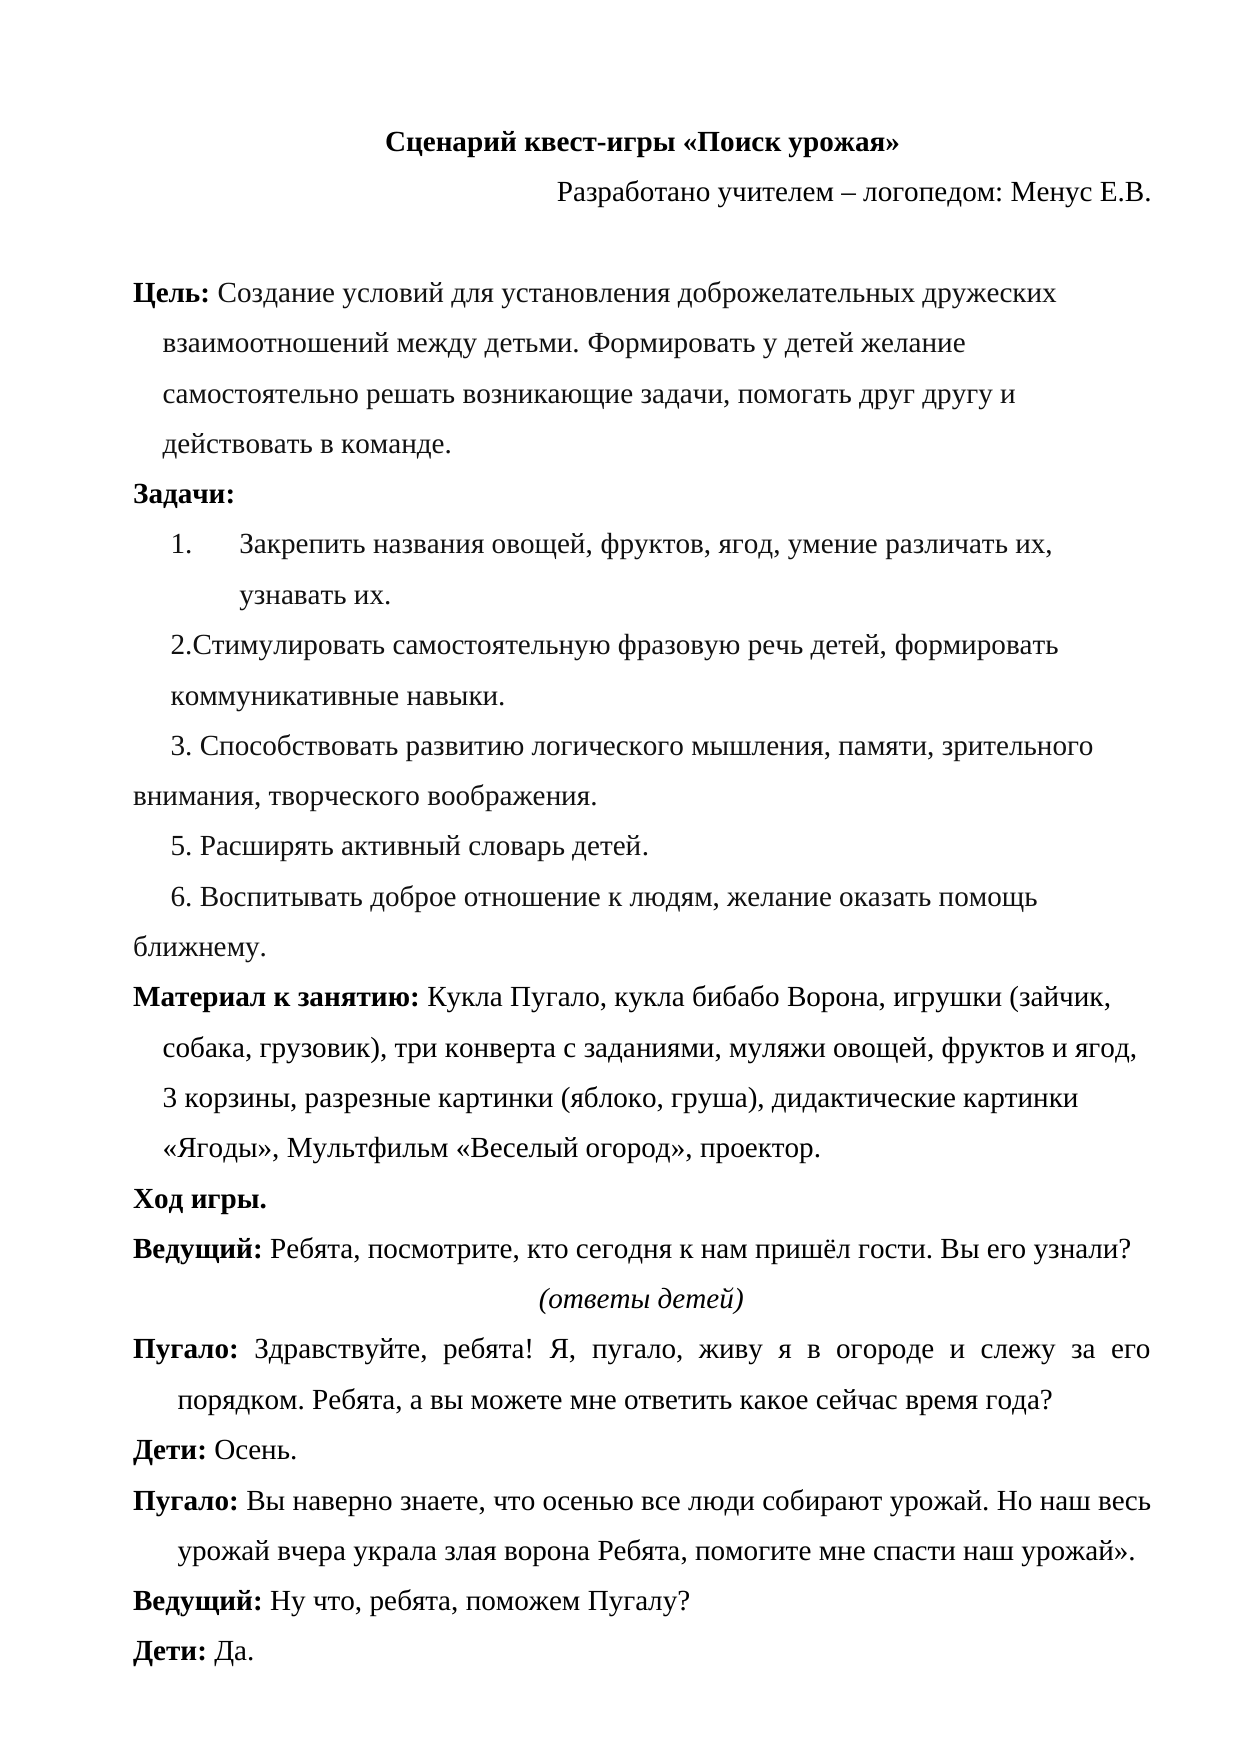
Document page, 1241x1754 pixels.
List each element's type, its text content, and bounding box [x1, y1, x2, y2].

text 2.Стимулировать самостоятельную фразовую речь детей, формировать коммуникативные навыки. [170, 627, 1152, 711]
text Дети: Осень. [133, 1432, 1152, 1466]
text Материал к занятию: Кукла Пугало, кукла бибабо Ворона, игрушки (зайчик, собака, грузовик), три конверта с заданиями, муляжи овощей, фруктов и ягод, 3 корзины, разрезные картинки (яблоко, груша), дидактические картинки «Ягоды», Мультфильм «Веселый огород», проектор. [133, 979, 1152, 1164]
text Ведущий: Ну что, ребята, поможем Пугалу? [133, 1583, 1152, 1617]
text Сценарий квест-игры «Поиск урожая» [133, 124, 1152, 158]
list Закрепить названия овощей, фруктов, ягод, умение различать их, узнавать их. [170, 527, 1152, 611]
text Разработано учителем – логопедом: Менус Е.В. [133, 174, 1152, 208]
text Ведущий: Ребята, посмотрите, кто сегодня к нам пришёл гости. Вы его узнали? [133, 1231, 1152, 1264]
text Дети: Да. [133, 1633, 1152, 1667]
text 5. Расширять активный словарь детей. [133, 828, 1152, 862]
text (ответы детей) [133, 1281, 1152, 1315]
text 3. Способствовать развитию логического мышления, памяти, зрительного внимания, творческого воображения. [133, 728, 1152, 812]
text 6. Воспитывать доброе отношение к людям, желание оказать помощь ближнему. [133, 879, 1152, 963]
text Пугало: Вы наверно знаете, что осенью все люди собирают урожай. Но наш весь урожай вчера украла злая ворона Ребята, помогите мне спасти наш урожай». [133, 1483, 1152, 1566]
text Ход игры. [133, 1181, 1152, 1214]
text Задачи: [133, 476, 1152, 510]
text Цель: Создание условий для установления доброжелательных дружеских взаимоотношений между детьми. Формировать у детей желание самостоятельно решать возникающие задачи, помогать друг другу и действовать в команде. [133, 275, 1152, 459]
text Пугало: Здравствуйте, ребята! Я, пугало, живу я в огороде и слежу за его порядком. Ребята, а вы можете мне ответить какое сейчас время года? [133, 1332, 1152, 1416]
